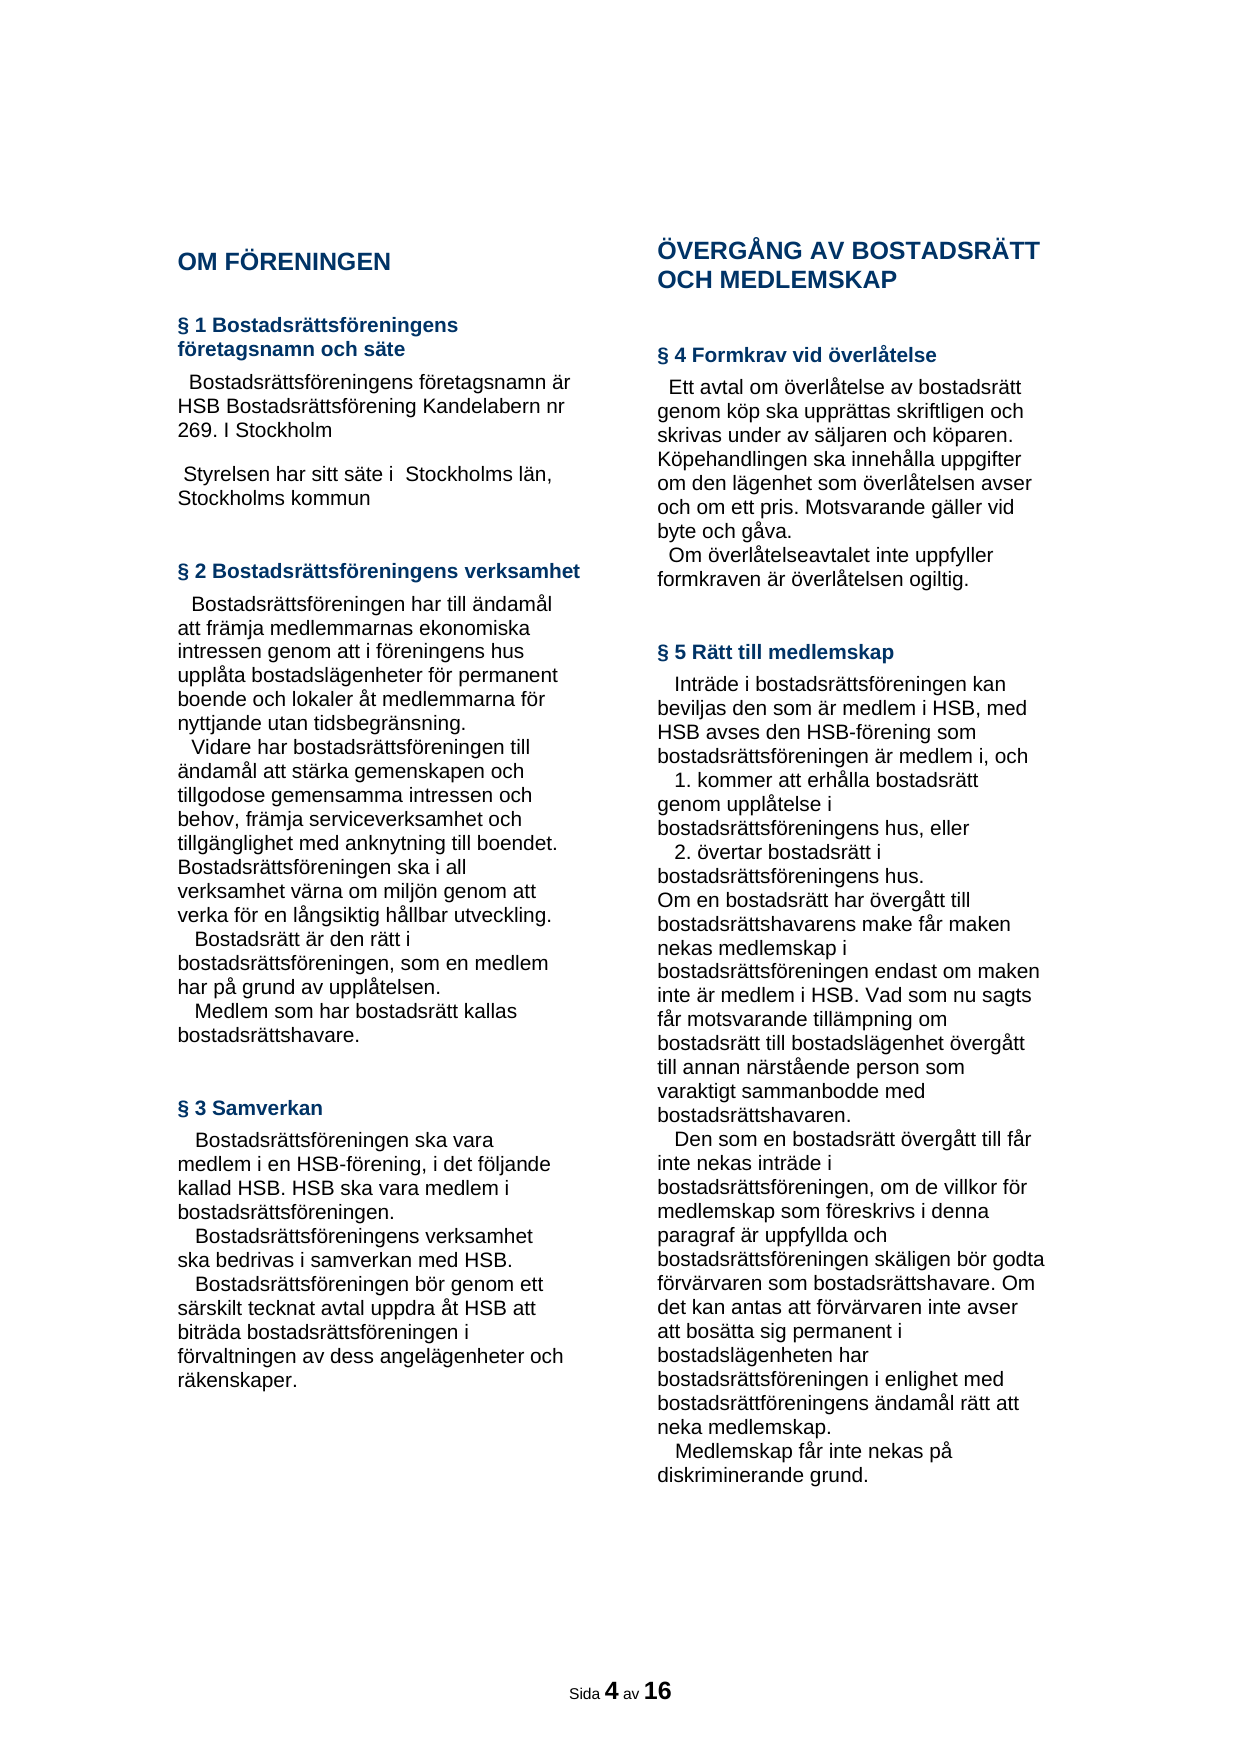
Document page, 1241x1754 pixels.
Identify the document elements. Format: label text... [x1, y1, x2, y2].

text Vidare har bostadsrättsföreningen till ändamål att stärka gemenskapen och tillgodose gemensamma intressen och behov, främja serviceverksamhet och tillgänglighet med anknytning till boendet. Bostadsrättsföreningen ska i all verksamhet värna om miljön genom att verka för en långsiktig hållbar utveckling. [177, 735, 566, 927]
text Om överlåtelseavtalet inte uppfyller formkraven är överlåtelsen ogiltig. [657, 543, 1045, 591]
text Den som en bostadsrätt övergått till får inte nekas inträde i bostadsrättsföreningen, om de villkor för medlemskap som föreskrivs i denna paragraf är uppfyllda och bostadsrättsföreningen skäligen bör godta förvärvaren som bostadsrättshavare. Om det kan antas att förvärvaren inte avser att bosätta sig permanent i bostadslägenheten har bostadsrättsföreningen i enlighet med bostadsrättföreningens ändamål rätt att neka medlemskap. [657, 1127, 1046, 1438]
subtitle OM FÖRENINGEN [177, 236, 583, 276]
text 1. kommer att erhålla bostadsrätt genom upplåtelse i bostadsrättsföreningens hus, eller [657, 768, 1046, 839]
subtitle § 1 Bostadsrättsföreningens företagsnamn och säte [177, 313, 583, 361]
text Styrelsen har sitt säte i Stockholms län, Stockholms kommun [177, 462, 583, 510]
text Medlemskap får inte nekas på diskriminerande grund. [657, 1438, 1045, 1486]
text Bostadsrätt är den rätt i bostadsrättsföreningen, som en medlem har på grund av upplåtelsen. [177, 927, 566, 999]
text Bostadsrättsföreningen bör genom ett särskilt tecknat avtal uppdra åt HSB att biträda bostadsrättsföreningen i förvaltningen av dess angelägenheter och räkenskaper. [177, 1272, 566, 1391]
text Bostadsrättsföreningen ska vara medlem i en HSB-förening, i det följande kallad HSB. HSB ska vara medlem i bostadsrättsföreningen. [177, 1128, 566, 1224]
subtitle ÖVERGÅNG AV BOSTADSRÄTT OCH MEDLEMSKAP [657, 236, 1063, 294]
subtitle § 3 Samverkan [177, 1084, 583, 1119]
subtitle § 4 Formkrav vid överlåtelse [657, 331, 1063, 367]
text Bostadsrättsföreningens verksamhet ska bedrivas i samverkan med HSB. [177, 1224, 566, 1272]
text 2. övertar bostadsrätt i bostadsrättsföreningens hus. [657, 839, 1046, 887]
subtitle § 2 Bostadsrättsföreningens verksamhet [177, 548, 583, 583]
text Inträde i bostadsrättsföreningen kan beviljas den som är medlem i HSB, med HSB avses den HSB-förening som bostadsrättsföreningen är medlem i, och [657, 672, 1046, 768]
text Medlem som har bostadsrätt kallas bostadsrättshavare. [177, 999, 566, 1047]
subtitle § 5 Rätt till medlemskap [657, 628, 1063, 663]
text Om en bostadsrätt har övergått till bostadsrättshavarens make får maken nekas medlemskap i bostadsrättsföreningen endast om maken inte är medlem i HSB. Vad som nu sagts får motsvarande tillämpning om bostadsrätt till bostadslägenhet övergått till annan närstående person som varaktigt sammanbodde med bostadsrättshavaren. [657, 887, 1046, 1127]
text Bostadsrättsföreningens företagsnamn är HSB Bostadsrättsförening Kandelabern nr 269. I Stockholm [177, 369, 583, 441]
text Ett avtal om överlåtelse av bostadsrätt genom köp ska upprättas skriftligen och skrivas under av säljaren och köparen. Köpehandlingen ska innehålla uppgifter om den lägenhet som överlåtelsen avser och om ett pris. Motsvarande gäller vid byte och gåva. [657, 375, 1045, 543]
text Bostadsrättsföreningen har till ändamål att främja medlemmarnas ekonomiska intressen genom att i föreningens hus upplåta bostadslägenheter för permanent boende och lokaler åt medlemmarna för nyttjande utan tidsbegränsning. [177, 591, 566, 735]
